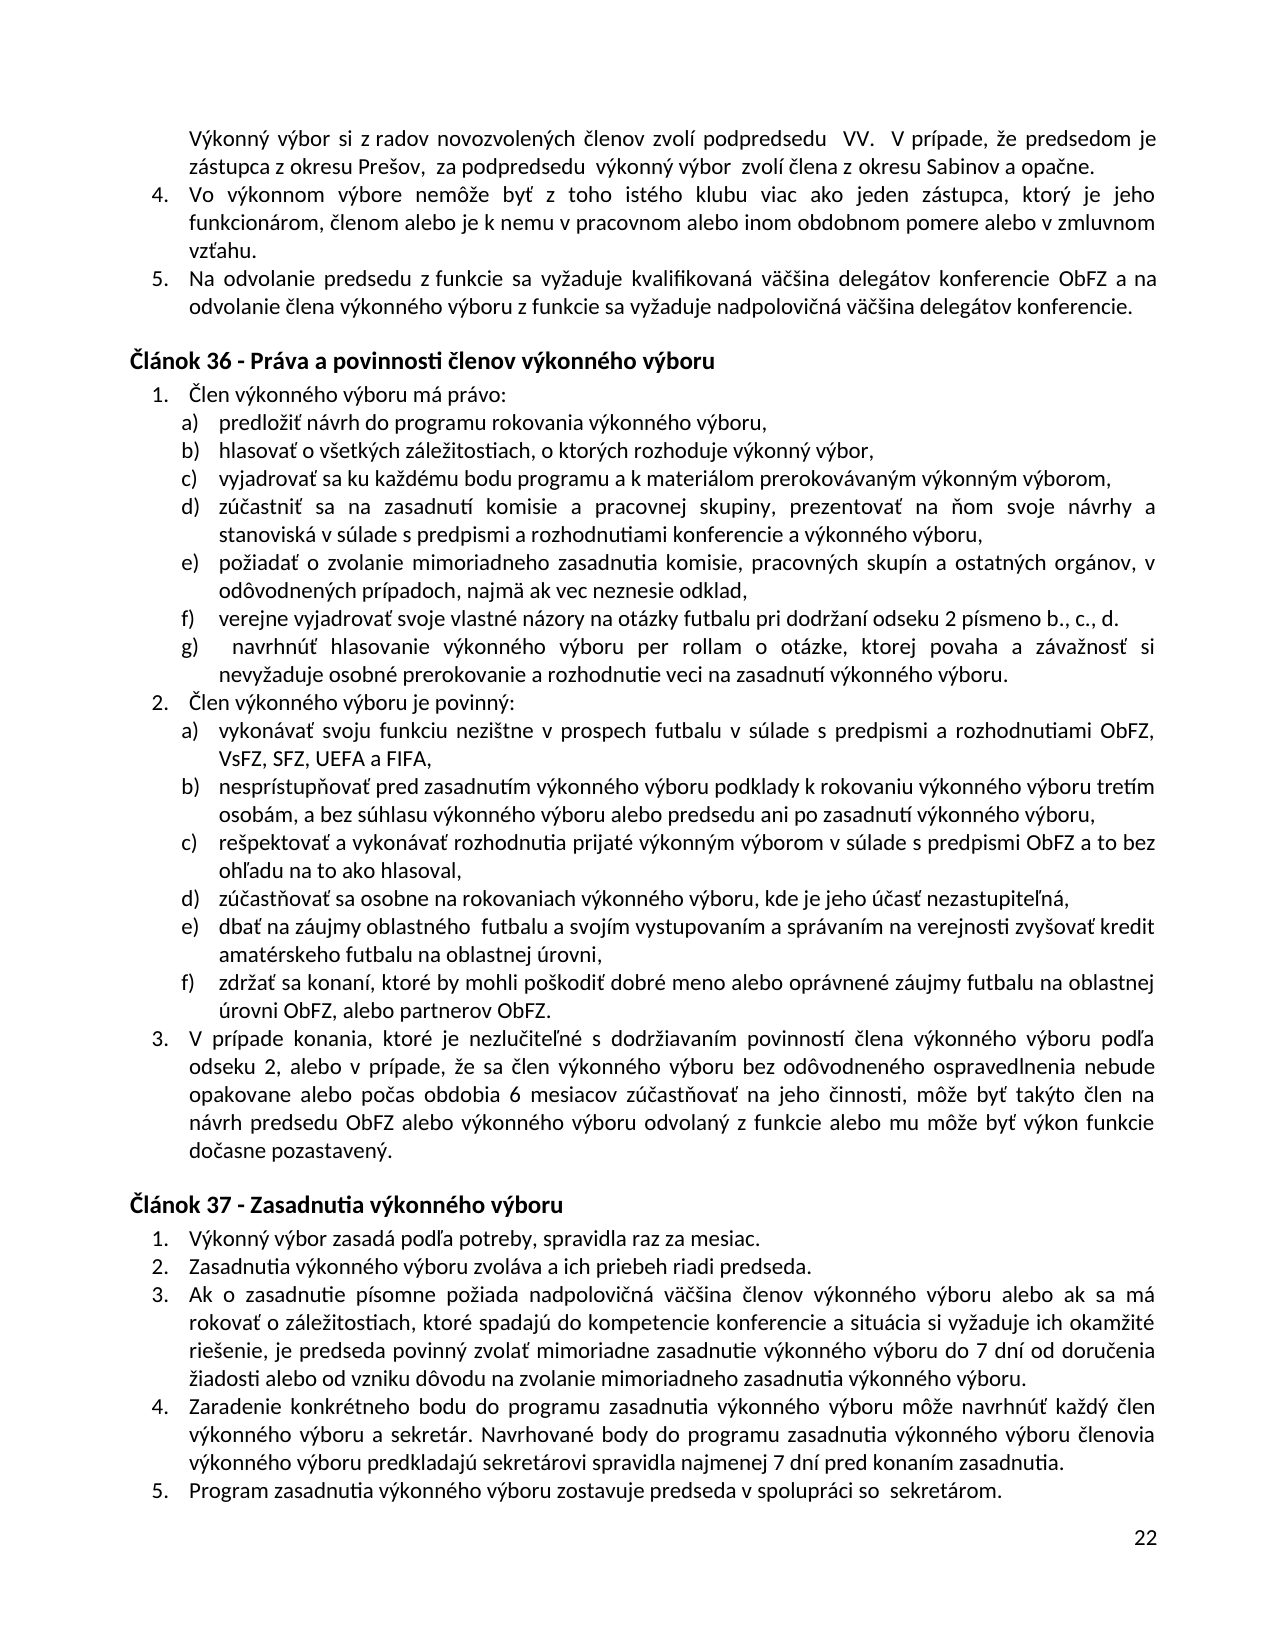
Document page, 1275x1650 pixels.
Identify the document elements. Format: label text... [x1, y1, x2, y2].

list predložiť návrh do programu rokovania výkonného výboru, [181, 408, 1157, 436]
list hlasovať o všetkých záležitostiach, o ktorých rozhoduje výkonný výbor, [181, 436, 1157, 464]
list Výkonný výbor zasadá podľa potreby, spravidla raz za mesiac. [151, 1224, 1157, 1252]
list požiadať o zvolanie mimoriadneho zasadnutia komisie, pracovných skupín a ostatných orgánov, v odôvodnených prípadoch, najmä ak vec neznesie odklad, [181, 548, 1157, 604]
list Vo výkonnom výbore nemôže byť z toho istého klubu viac ako jeden zástupca, ktorý je jeho funkcionárom, členom alebo je k nemu v pracovnom alebo inom obdobnom pomere alebo v zmluvnom vzťahu. [151, 180, 1157, 264]
list dbať na záujmy oblastného futbalu a svojím vystupovaním a správaním na verejnosti zvyšovať kredit amatérskeho futbalu na oblastnej úrovni, [181, 912, 1157, 968]
list Program zasadnutia výkonného výboru zostavuje predseda v spolupráci so sekretárom. [151, 1476, 1157, 1504]
list Na odvolanie predsedu z funkcie sa vyžaduje kvalifikovaná väčšina delegátov konferencie ObFZ a na odvolanie člena výkonného výboru z funkcie sa vyžaduje nadpolovičná väčšina delegátov konferencie. [151, 264, 1157, 320]
list Zaradenie konkrétneho bodu do programu zasadnutia výkonného výboru môže navrhnúť každý člen výkonného výboru a sekretár. Navrhované body do programu zasadnutia výkonného výboru členovia výkonného výboru predkladajú sekretárovi spravidla najmenej 7 dní pred konaním zasadnutia. [151, 1392, 1157, 1476]
list Ak o zasadnutie písomne požiada nadpolovičná väčšina členov výkonného výboru alebo ak sa má rokovať o záležitostiach, ktoré spadajú do kompetencie konferencie a situácia si vyžaduje ich okamžité riešenie, je predseda povinný zvolať mimoriadne zasadnutie výkonného výboru do 7 dní od doručenia žiadosti alebo od vzniku dôvodu na zvolanie mimoriadneho zasadnutia výkonného výboru. [151, 1280, 1157, 1392]
list verejne vyjadrovať svoje vlastné názory na otázky futbalu pri dodržaní odseku 2 písmeno b., c., d. [181, 604, 1157, 632]
list vykonávať svoju funkciu nezištne v prospech futbalu v súlade s predpismi a rozhodnutiami ObFZ, VsFZ, SFZ, UEFA a FIFA, [181, 716, 1157, 772]
subtitle Článok 37 - Zasadnutia výkonného výboru [130, 1189, 1157, 1220]
list zúčastňovať sa osobne na rokovaniach výkonného výboru, kde je jeho účasť nezastupiteľná, [181, 884, 1157, 912]
list Člen výkonného výboru je povinný: [151, 688, 1157, 716]
list zúčastniť sa na zasadnutí komisie a pracovnej skupiny, prezentovať na ňom svoje návrhy a stanoviská v súlade s predpismi a rozhodnutiami konferencie a výkonného výboru, [181, 492, 1157, 548]
list vyjadrovať sa ku každému bodu programu a k materiálom prerokovávaným výkonným výborom, [181, 464, 1157, 492]
subtitle Článok 36 - Práva a povinnosti členov výkonného výboru [130, 345, 1157, 376]
list nesprístupňovať pred zasadnutím výkonného výboru podklady k rokovaniu výkonného výboru tretím osobám, a bez súhlasu výkonného výboru alebo predsedu ani po zasadnutí výkonného výboru, [181, 772, 1157, 828]
list navrhnúť hlasovanie výkonného výboru per rollam o otázke, ktorej povaha a závažnosť si nevyžaduje osobné prerokovanie a rozhodnutie veci na zasadnutí výkonného výboru. [181, 632, 1157, 688]
list zdržať sa konaní, ktoré by mohli poškodiť dobré meno alebo oprávnené záujmy futbalu na oblastnej úrovni ObFZ, alebo partnerov ObFZ. [181, 968, 1157, 1024]
list Člen výkonného výboru má právo: [151, 380, 1157, 408]
list rešpektovať a vykonávať rozhodnutia prijaté výkonným výborom v súlade s predpismi ObFZ a to bez ohľadu na to ako hlasoval, [181, 828, 1157, 884]
text Výkonný výbor si z radov novozvolených členov zvolí podpredsedu VV. V prípade, že predsedom je zástupca z okresu Prešov, za podpredsedu výkonný výbor zvolí člena z okresu Sabinov a opačne. [189, 124, 1157, 180]
list Zasadnutia výkonného výboru zvoláva a ich priebeh riadi predseda. [151, 1252, 1157, 1280]
list V prípade konania, ktoré je nezlučiteľné s dodržiavaním povinností člena výkonného výboru podľa odseku 2, alebo v prípade, že sa člen výkonného výboru bez odôvodneného ospravedlnenia nebude opakovane alebo počas obdobia 6 mesiacov zúčastňovať na jeho činnosti, môže byť takýto člen na návrh predsedu ObFZ alebo výkonného výboru odvolaný z funkcie alebo mu môže byť výkon funkcie dočasne pozastavený. [151, 1024, 1157, 1164]
